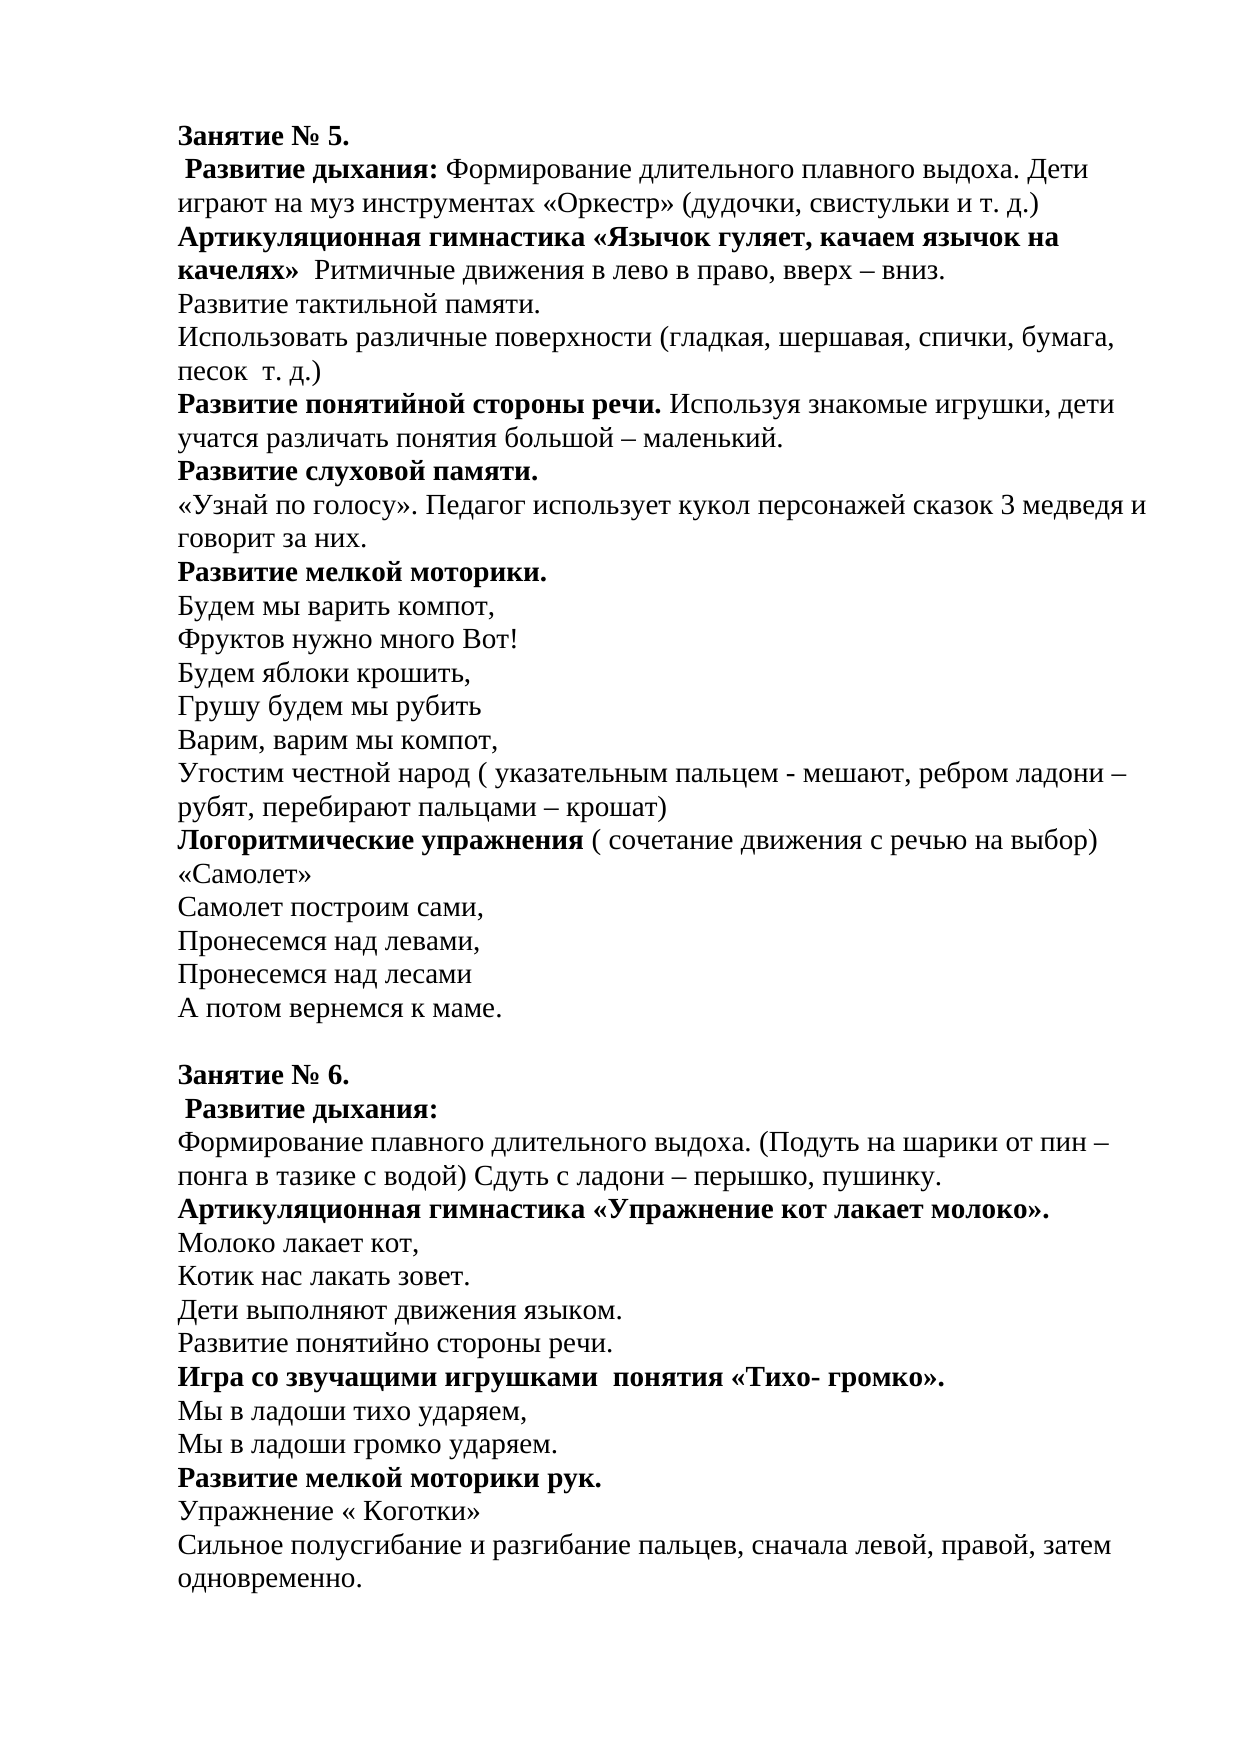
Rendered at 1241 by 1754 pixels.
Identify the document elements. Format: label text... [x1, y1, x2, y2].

text Развитие дыхания: [177, 1091, 1152, 1124]
text Пронесемся над лесами [177, 957, 1152, 990]
text Развитие тактильной памяти. [177, 286, 1152, 319]
text Самолет построим сами, [177, 889, 1152, 923]
text Использовать различные поверхности (гладкая, шершавая, спички, бумага, песок т. д.) [177, 319, 1152, 386]
text Развитие мелкой моторики рук. [177, 1460, 1152, 1493]
text Развитие слуховой памяти. [177, 453, 1152, 487]
text Развитие дыхания: Формирование длительного плавного выдоха. Дети играют на муз инструментах «Оркестр» (дудочки, свистульки и т. д.) [177, 152, 1152, 219]
text Сильное полусгибание и разгибание пальцев, сначала левой, правой, затем одновременно. [177, 1527, 1152, 1594]
text Развитие мелкой моторики. [177, 554, 1152, 588]
text Будем яблоки крошить, [177, 655, 1152, 688]
text Игра со звучащими игрушками понятия «Тихо- громко». [177, 1359, 1152, 1393]
text Котик нас лакать зовет. [177, 1258, 1152, 1292]
text Грушу будем мы рубить [177, 688, 1152, 722]
text «Узнай по голосу». Педагог использует кукол персонажей сказок 3 медведя и говорит за них. [177, 487, 1152, 554]
text Мы в ладоши громко ударяем. [177, 1426, 1152, 1460]
text А потом вернемся к маме. [177, 990, 1152, 1024]
text Занятие № 6. [177, 1057, 1152, 1091]
text Дети выполняют движения языком. [177, 1292, 1152, 1326]
text Артикуляционная гимнастика «Упражнение кот лакает молоко». [177, 1191, 1152, 1225]
text Мы в ладоши тихо ударяем, [177, 1393, 1152, 1426]
text Логоритмические упражнения ( сочетание движения с речью на выбор) «Самолет» [177, 822, 1152, 889]
text Варим, варим мы компот, [177, 722, 1152, 755]
text Угостим честной народ ( указательным пальцем - мешают, ребром ладони – рубят, перебирают пальцами – крошат) [177, 755, 1152, 822]
text Занятие № 5. [177, 118, 1152, 152]
text Развитие понятийной стороны речи. Используя знакомые игрушки, дети учатся различать понятия большой – маленький. [177, 386, 1152, 453]
text Молоко лакает кот, [177, 1225, 1152, 1258]
text Пронесемся над левами, [177, 923, 1152, 957]
text Будем мы варить компот, [177, 588, 1152, 621]
text Артикуляционная гимнастика «Язычок гуляет, качаем язычок на качелях» Ритмичные движения в лево в право, вверх – вниз. [177, 219, 1152, 286]
text Формирование плавного длительного выдоха. (Подуть на шарики от пин – понга в тазике с водой) Сдуть с ладони – перышко, пушинку. [177, 1124, 1152, 1191]
text Фруктов нужно много Вот! [177, 621, 1152, 655]
text Развитие понятийно стороны речи. [177, 1326, 1152, 1359]
text Упражнение « Коготки» [177, 1493, 1152, 1527]
